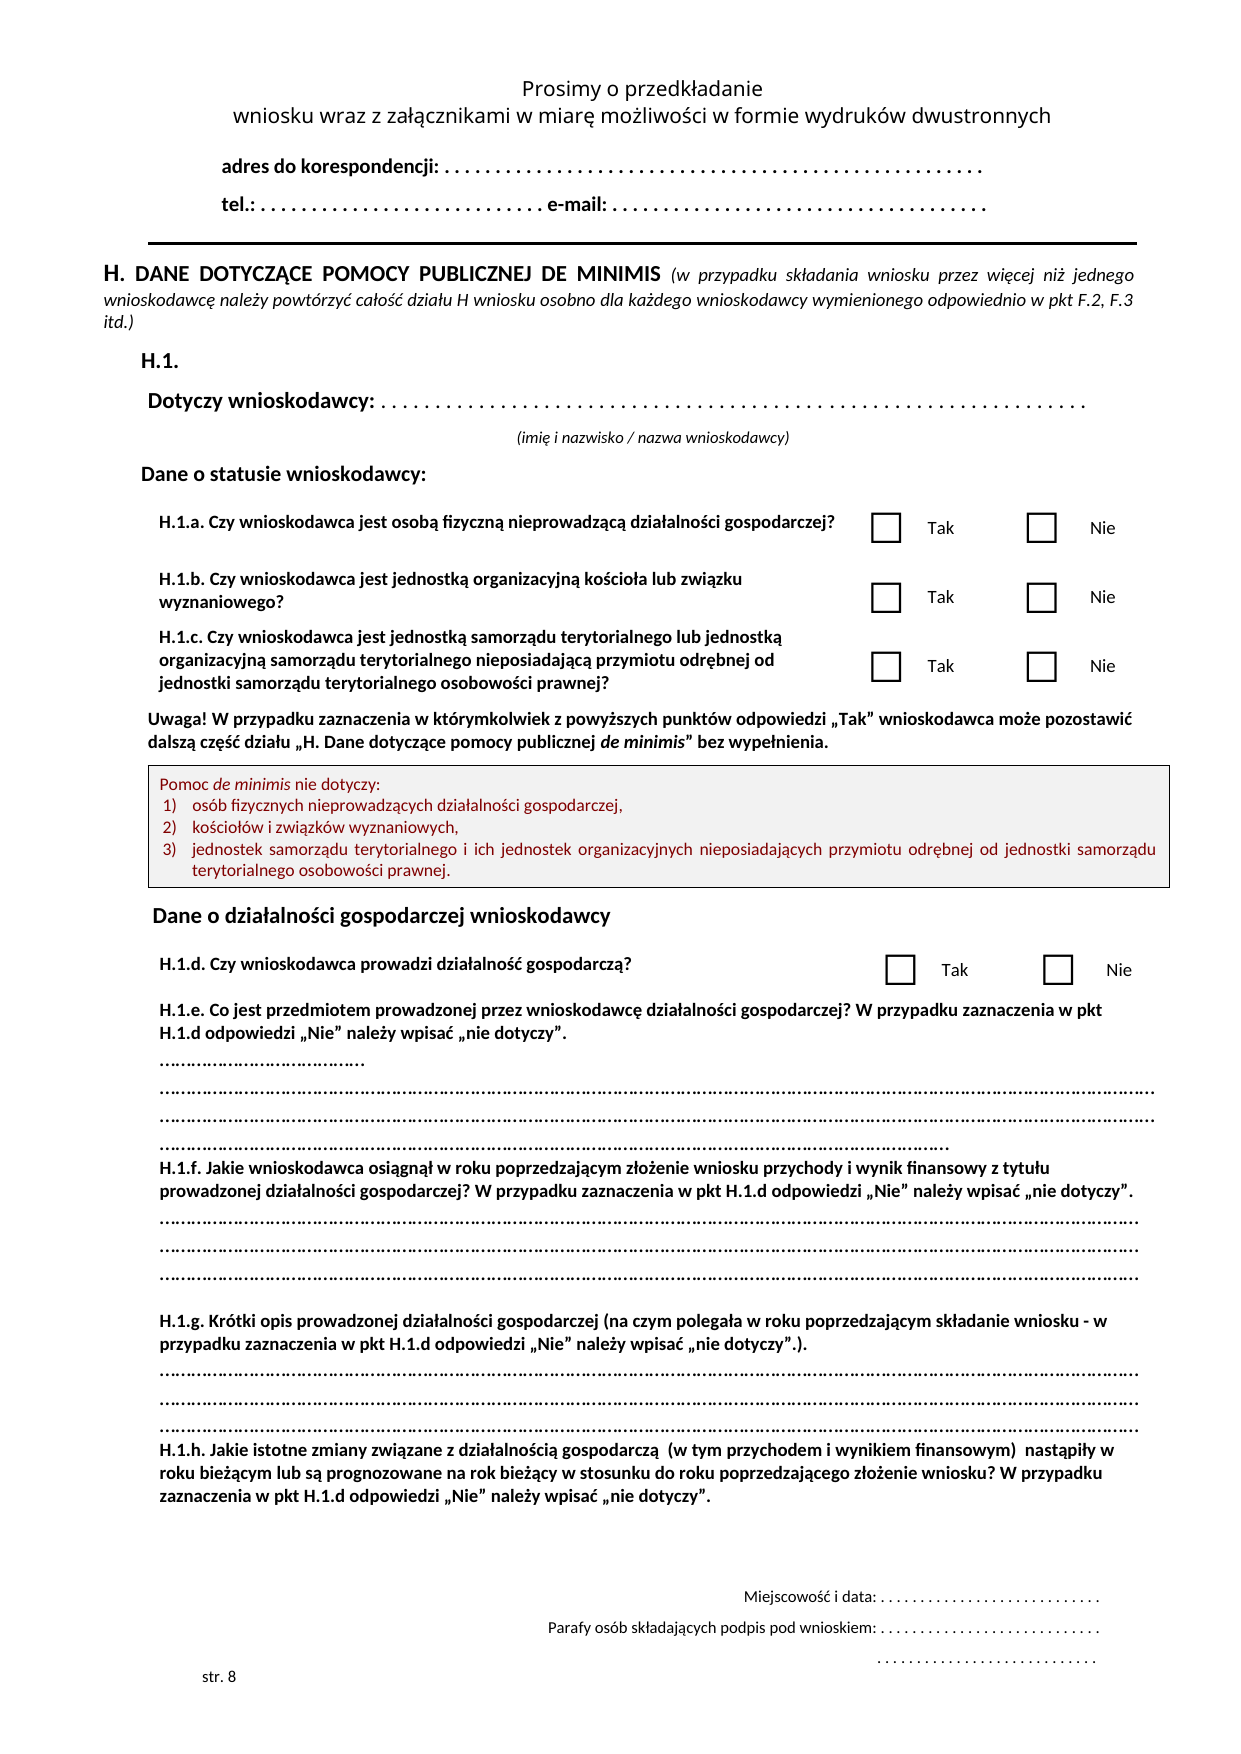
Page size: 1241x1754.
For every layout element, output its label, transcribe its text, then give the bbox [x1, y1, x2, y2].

text H. DANE DOTYCZĄCE POMOCY PUBLICZNEJ DE MINIMIS (w przypadku składania wniosku przez więcej niż jednego wnioskodawcę należy powtórzyć całość działu H wniosku osobno dla każdego wnioskodawcy wymienionego odpowiednio w pkt F.2, F.3 itd.) [103, 257, 1137, 334]
table_cell [856, 625, 916, 694]
text Uwaga! W przypadku zaznaczenia w którymkolwiek z powyższych punktów odpowiedzi „Tak” wnioskodawca może pozostawić dalszą część działu „H. Dane dotyczące pomocy publicznej de minimis” bez wypełnienia. [148, 707, 1137, 753]
text (imię i nazwisko / nazwa wnioskodawcy) [436, 427, 1137, 447]
table_cell Dane o działalności gospodarczej wnioskodawcy [148, 888, 1021, 929]
table_cell Tak [916, 556, 1005, 625]
text Dotyczy wnioskodawcy: . . . . . . . . . . . . . . . . . . . . . . . . . . . . . . . . . . . . . . . . . . . . . . . . . . . . . . . . . . . . . . . . . [148, 387, 1137, 415]
table_cell ……………………………………………………………………………………………………………………………………………………………………………………………………………………………………………………………………………………………………………………………………………………………………………………………………………………………………………………………………………………………………………………… [148, 1044, 1152, 1156]
table_header [856, 487, 916, 556]
table_cell Nie [1079, 556, 1152, 625]
table_cell H.1.f. Jakie wnioskodawca osiągnął w roku poprzedzającym złożenie wniosku przychody i wynik finansowy z tytułu prowadzonej działalności gospodarczej? W przypadku zaznaczenia w pkt H.1.d odpowiedzi „Nie” należy wpisać „nie dotyczy”. [148, 1156, 1152, 1202]
table_cell [842, 929, 930, 998]
table_cell Tak [916, 625, 1005, 694]
table_cell H.1.e. Co jest przedmiotem prowadzonej przez wnioskodawcę działalności gospodarczej? W przypadku zaznaczenia w pkt H.1.d odpowiedzi „Nie” należy wpisać „nie dotyczy”. [148, 998, 1121, 1044]
text tel.: . . . . . . . . . . . . . . . . . . . . . . . . . . . . e-mail: . . . . . . . . . . . . . . . . . . . . . . . . . . . . . . . . . . . . . [148, 191, 1137, 217]
table_header H.1.a. Czy wnioskodawca jest osobą fizyczną nieprowadzącą działalności gospodarczej? [148, 487, 856, 556]
table_header Tak [916, 487, 1005, 556]
text adres do korespondencji: . . . . . . . . . . . . . . . . . . . . . . . . . . . . . . . . . . . . . . . . . . . . . . . . . . . . . [148, 153, 1137, 178]
table_cell Nie [1079, 625, 1152, 694]
table_header [1005, 487, 1078, 556]
table_cell [856, 556, 916, 625]
table_cell H.1.g. Krótki opis prowadzonej działalności gospodarczej (na czym polegała w roku poprzedzającym składanie wniosku - w przypadku zaznaczenia w pkt H.1.d odpowiedzi „Nie” należy wpisać „nie dotyczy”.). [148, 1286, 1152, 1354]
table_cell H.1.b. Czy wnioskodawca jest jednostką organizacyjną kościoła lub związku wyznaniowego? [148, 556, 856, 625]
table_cell H.1.d. Czy wnioskodawca prowadzi działalność gospodarczą? [148, 929, 842, 998]
table_cell Tak [930, 929, 1021, 998]
table_cell Nie [1095, 929, 1169, 998]
table_header Pomoc de minimis nie dotyczy: osób fizycznych nieprowadzących działalności gospodarczej, kościołów i związków wyznaniowych, jednostek samorządu terytorialnego i ich jednostek organizacyjnych nieposiadających przymiotu odrębnej od jednostki samorządu terytorialnego osobowości prawnej. [149, 766, 1169, 887]
text H.1. [141, 346, 1137, 374]
table_cell [1005, 625, 1078, 694]
text Dane o statusie wnioskodawcy: [141, 460, 1137, 487]
table_cell [1021, 929, 1095, 998]
table_cell [1005, 556, 1078, 625]
table_header Nie [1079, 487, 1152, 556]
table_cell H.1.c. Czy wnioskodawca jest jednostką samorządu terytorialnego lub jednostką organizacyjną samorządu terytorialnego nieposiadającą przymiotu odrębnej od jednostki samorządu terytorialnego osobowości prawnej? [148, 625, 856, 694]
table_cell H.1.h. Jakie istotne zmiany związane z działalnością gospodarczą (w tym przychodem i wynikiem finansowym) nastąpiły w roku bieżącym lub są prognozowane na rok bieżący w stosunku do roku poprzedzającego złożenie wniosku? W przypadku zaznaczenia w pkt H.1.d odpowiedzi „Nie” należy wpisać „nie dotyczy”. [148, 1439, 1152, 1507]
